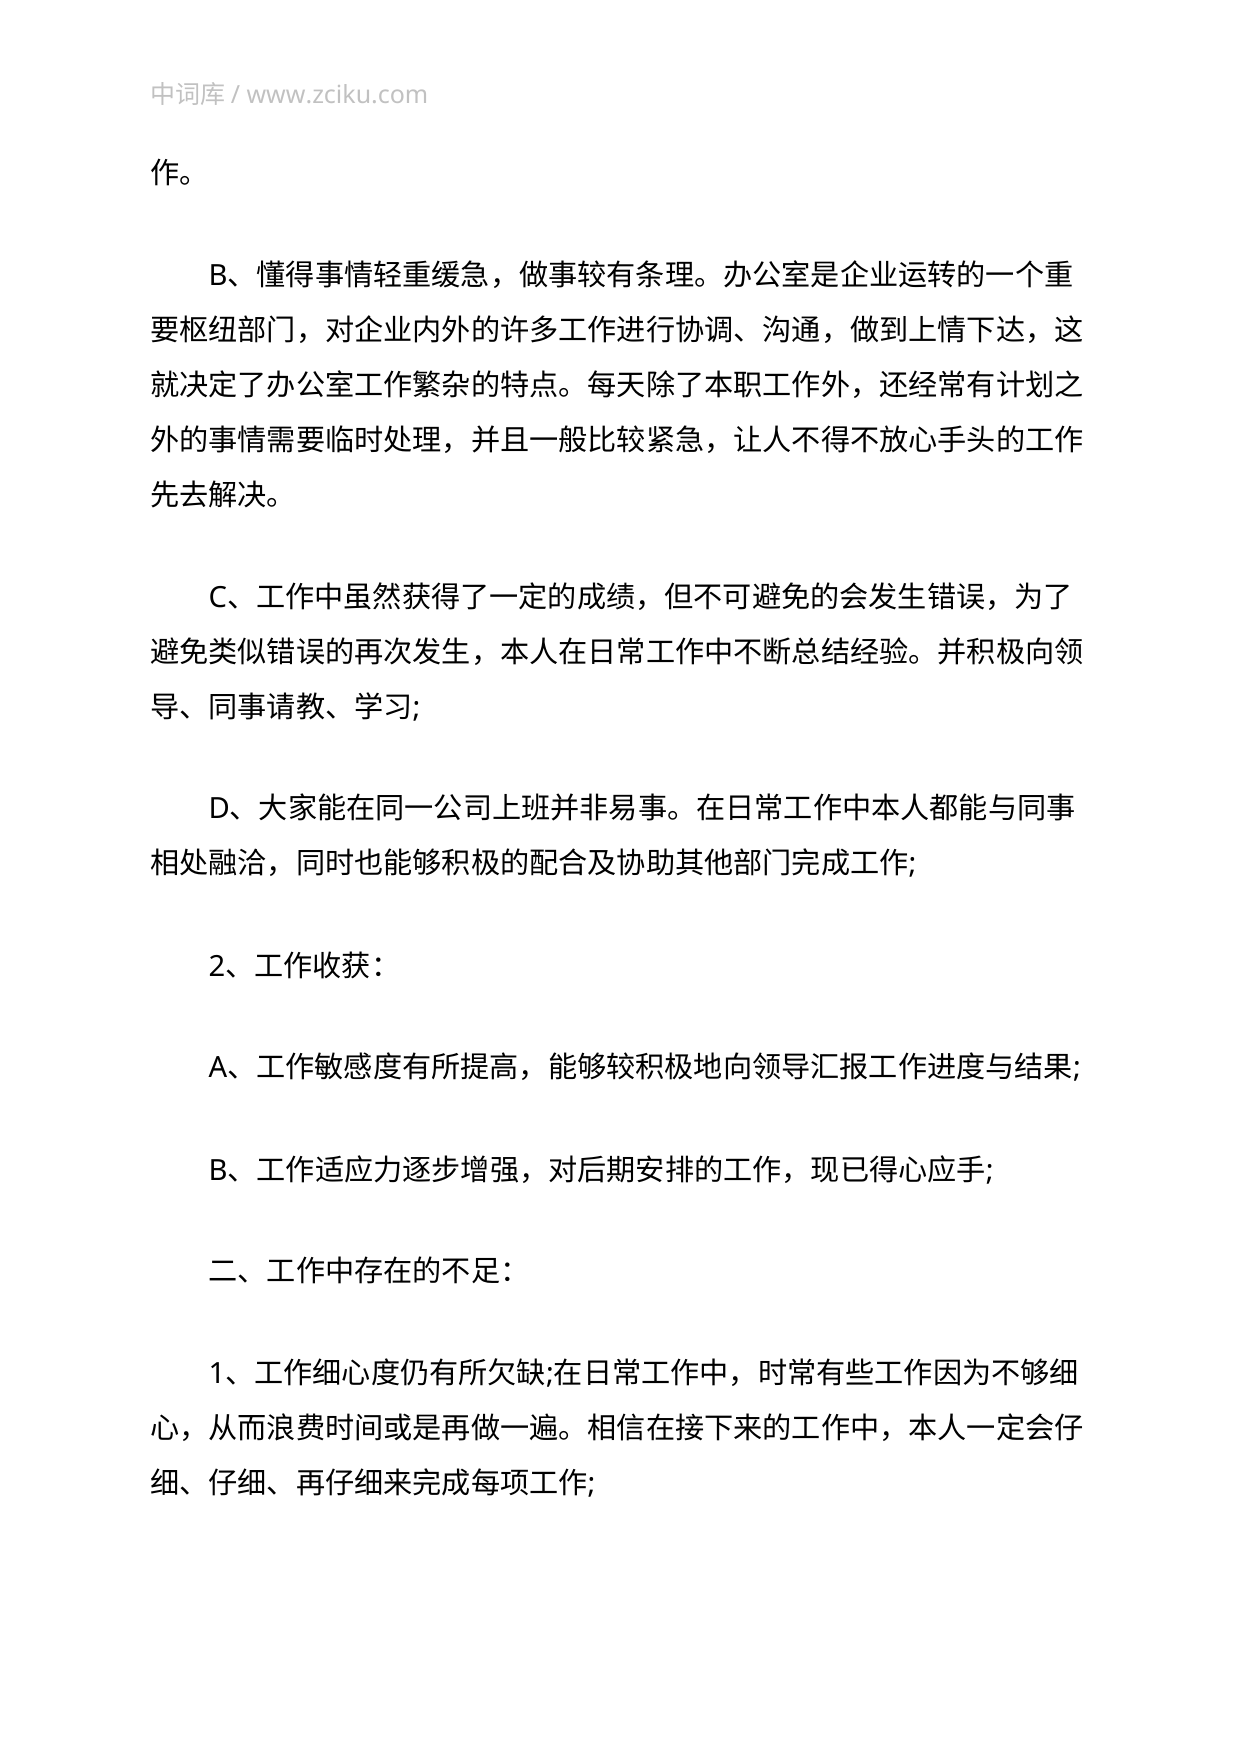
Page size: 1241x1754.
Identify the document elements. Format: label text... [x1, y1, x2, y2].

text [150, 150, 1090, 192]
text A、工作敏感度有所提高，能够较积极地向领导汇报工作进度与结果; [150, 1044, 1090, 1086]
text C、工作中虽然获得了一定的成绩，但不可避免的会发生错误，为了避免类似错误的再次发生，本人在日常工作中不断总结经验。并积极向领导、同事请教、学习; [150, 573, 1090, 726]
text D、大家能在同一公司上班并非易事。在日常工作中本人都能与同事相处融洽，同时也能够积极的配合及协助其他部门完成工作; [150, 785, 1090, 882]
text B、懂得事情轻重缓急，做事较有条理。办公室是企业运转的一个重要枢纽部门，对企业内外的许多工作进行协调、沟通，做到上情下达，这就决定了办公室工作繁杂的特点。每天除了本职工作外，还经常有计划之外的事情需要临时处理，并且一般比较紧急，让人不得不放心手头的工作先去解决。 [150, 252, 1090, 514]
text B、工作适应力逐步增强，对后期安排的工作，现已得心应手; [150, 1146, 1090, 1188]
text 二、工作中存在的不足： [150, 1248, 1090, 1290]
text 1、工作细心度仍有所欠缺;在日常工作中，时常有些工作因为不够细心，从而浪费时间或是再做一遍。相信在接下来的工作中，本人一定会仔细、仔细、再仔细来完成每项工作; [150, 1350, 1090, 1502]
text 2、工作收获： [150, 942, 1090, 984]
